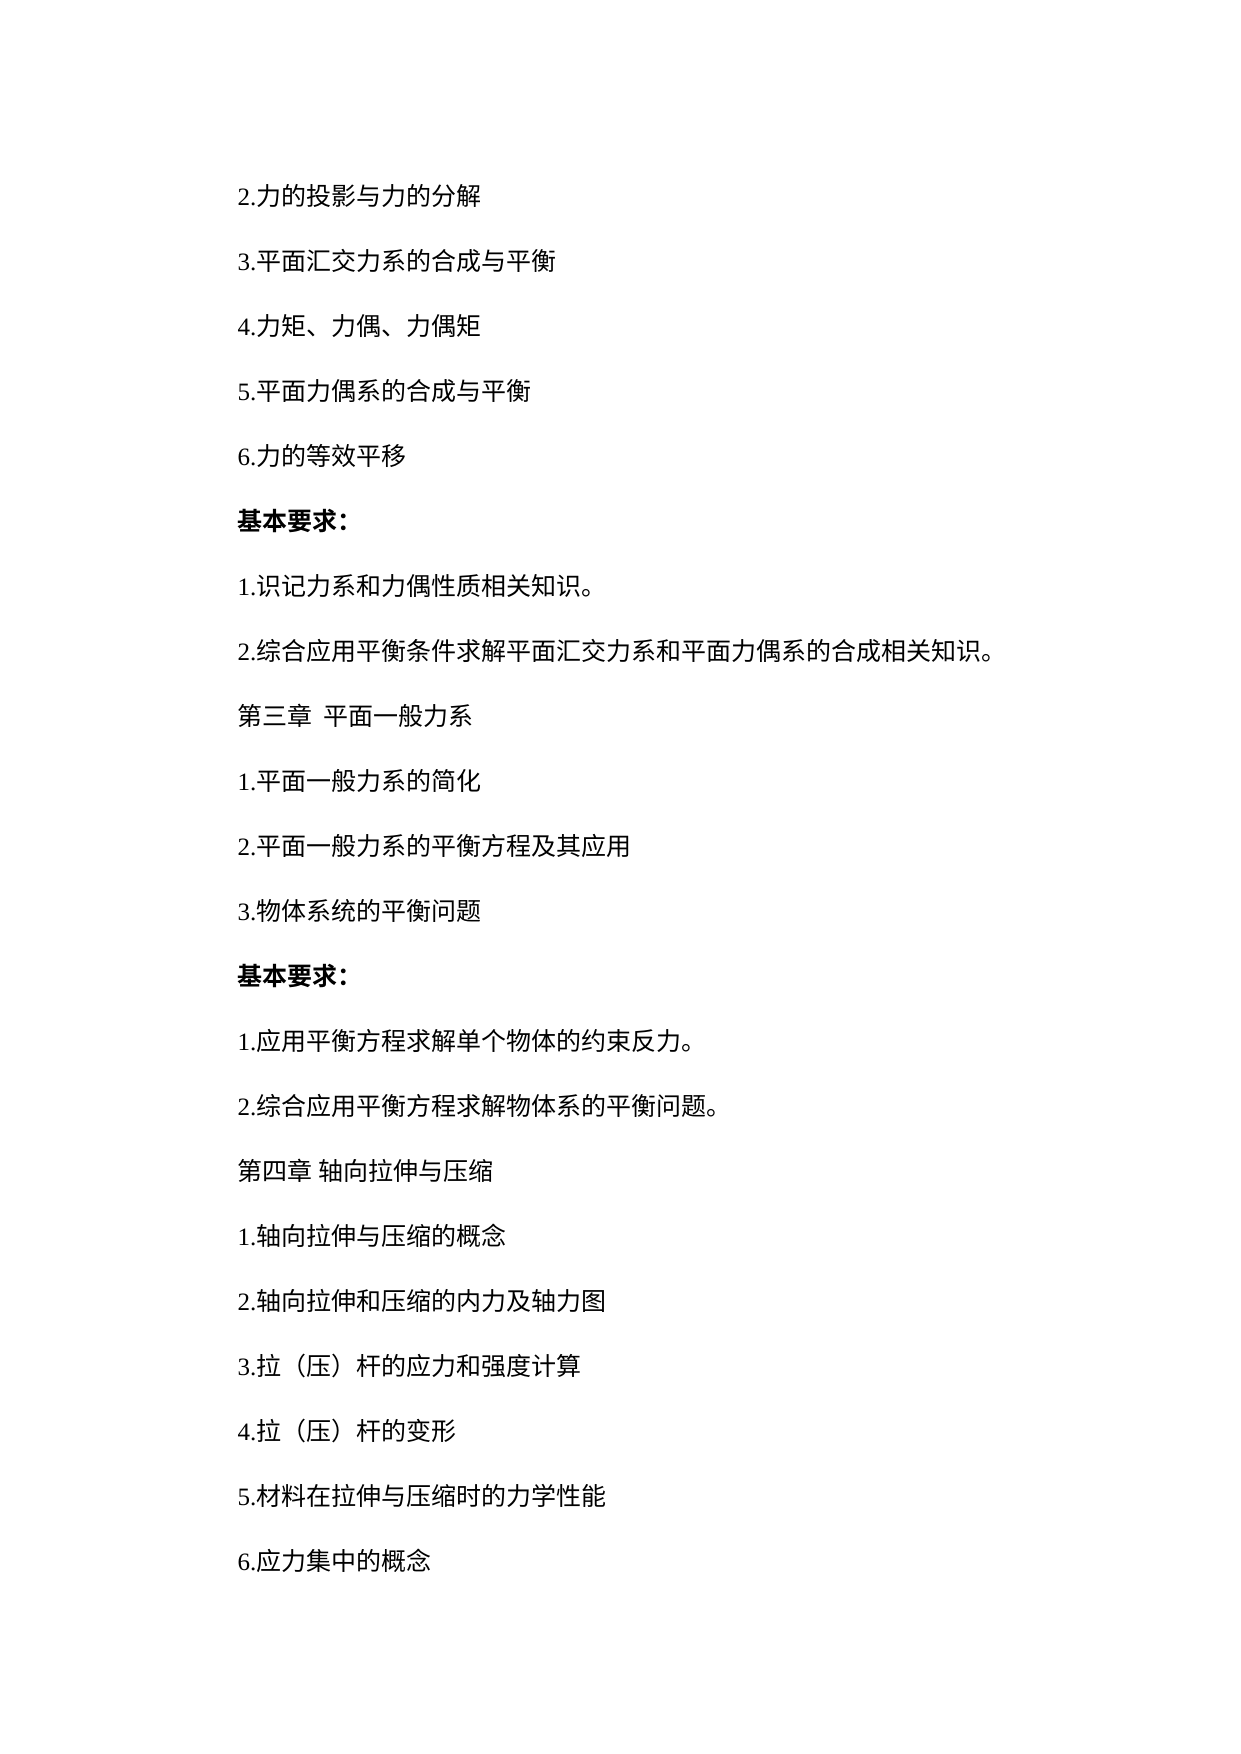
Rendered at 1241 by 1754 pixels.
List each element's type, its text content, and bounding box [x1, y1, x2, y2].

text 第四章 轴向拉伸与压缩 [187, 1137, 1053, 1202]
text 6.力的等效平移 [187, 422, 1053, 487]
text 2.平面一般力系的平衡方程及其应用 [187, 812, 1053, 877]
text 2.轴向拉伸和压缩的内力及轴力图 [187, 1267, 1053, 1332]
text 3.平面汇交力系的合成与平衡 [187, 227, 1053, 292]
text 4.拉（压）杆的变形 [187, 1397, 1053, 1462]
text 6.应力集中的概念 [187, 1527, 1053, 1592]
text 4.力矩、力偶、力偶矩 [187, 292, 1053, 357]
text 2.综合应用平衡方程求解物体系的平衡问题。 [187, 1072, 1053, 1137]
text 3.拉（压）杆的应力和强度计算 [187, 1332, 1053, 1397]
text 1.应用平衡方程求解单个物体的约束反力。 [187, 1007, 1053, 1072]
text 3.物体系统的平衡问题 [187, 877, 1053, 942]
text 2.力的投影与力的分解 [187, 162, 1053, 227]
text 5.平面力偶系的合成与平衡 [187, 357, 1053, 422]
text 第三章 平面一般力系 [187, 682, 1053, 747]
text 基本要求： [187, 942, 1053, 1007]
text 1.平面一般力系的简化 [187, 747, 1053, 812]
text 5.材料在拉伸与压缩时的力学性能 [187, 1462, 1053, 1527]
text 2.综合应用平衡条件求解平面汇交力系和平面力偶系的合成相关知识。 [187, 617, 1053, 682]
text 1.识记力系和力偶性质相关知识。 [187, 552, 1053, 617]
text 1.轴向拉伸与压缩的概念 [187, 1202, 1053, 1267]
text 基本要求： [187, 487, 1053, 552]
